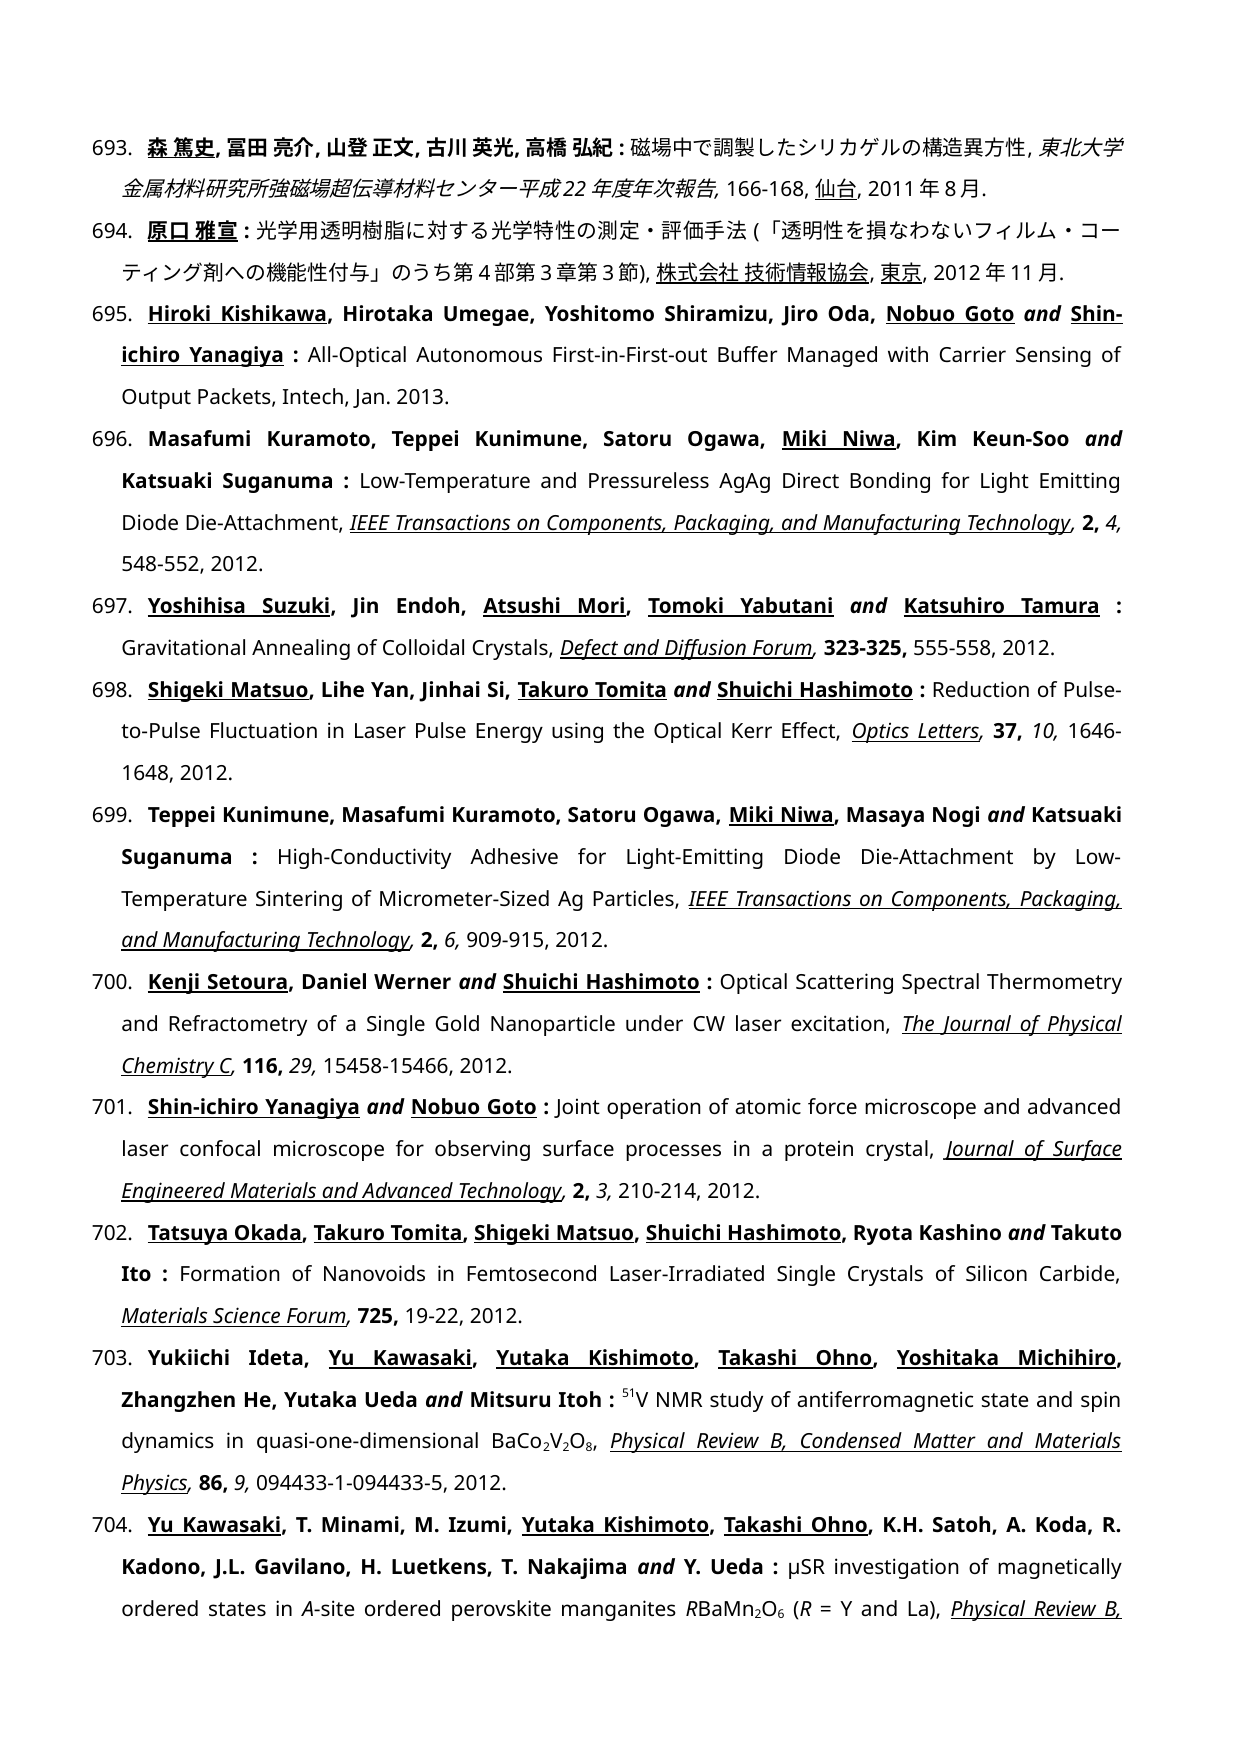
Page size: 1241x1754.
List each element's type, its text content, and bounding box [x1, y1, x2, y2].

list Yukiichi Ideta, Yu Kawasaki, Yutaka Kishimoto, Takashi Ohno, Yoshitaka Michihiro, Zhangzhen He, Yutaka Ueda and Mitsuru Itoh : 51V NMR study of antiferromagnetic state and spin dynamics in quasi-one-dimensional BaCo2V2O8, Physical Review B, Condensed Matter and Materials Physics, 86, 9, 094433-1-094433-5, 2012. [92, 1336, 1122, 1503]
list Teppei Kunimune, Masafumi Kuramoto, Satoru Ogawa, Miki Niwa, Masaya Nogi and Katsuaki Suganuma : High-Conductivity Adhesive for Light-Emitting Diode Die-Attachment by Low-Temperature Sintering of Micrometer-Sized Ag Particles, IEEE Transactions on Components, Packaging, and Manufacturing Technology, 2, 6, 909-915, 2012. [92, 793, 1122, 961]
list Masafumi Kuramoto, Teppei Kunimune, Satoru Ogawa, Miki Niwa, Kim Keun-Soo and Katsuaki Suganuma : Low-Temperature and Pressureless AgAg Direct Bonding for Light Emitting Diode Die-Attachment, IEEE Transactions on Components, Packaging, and Manufacturing Technology, 2, 4, 548-552, 2012. [92, 417, 1122, 584]
list Tatsuya Okada, Takuro Tomita, Shigeki Matsuo, Shuichi Hashimoto, Ryota Kashino and Takuto Ito : Formation of Nanovoids in Femtosecond Laser-Irradiated Single Crystals of Silicon Carbide, Materials Science Forum, 725, 19-22, 2012. [92, 1211, 1122, 1336]
list Yoshihisa Suzuki, Jin Endoh, Atsushi Mori, Tomoki Yabutani and Katsuhiro Tamura : Gravitational Annealing of Colloidal Crystals, Defect and Diffusion Forum, 323-325, 555-558, 2012. [92, 584, 1122, 668]
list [92, 1503, 1122, 1629]
list 原口 雅宣 : 光学用透明樹脂に対する光学特性の測定・評価手法 (「透明性を損なわないフィルム・コーティング剤への機能性付与」のうち第4部第3章第3節), 株式会社 技術情報協会, 東京, 2012年11月. [92, 209, 1122, 292]
list Kenji Setoura, Daniel Werner and Shuichi Hashimoto : Optical Scattering Spectral Thermometry and Refractometry of a Single Gold Nanoparticle under CW laser excitation, The Journal of Physical Chemistry C, 116, 29, 15458-15466, 2012. [92, 961, 1122, 1086]
list Hiroki Kishikawa, Hirotaka Umegae, Yoshitomo Shiramizu, Jiro Oda, Nobuo Goto and Shin-ichiro Yanagiya : All-Optical Autonomous First-in-First-out Buffer Managed with Carrier Sensing of Output Packets, Intech, Jan. 2013. [92, 292, 1122, 417]
list 森 篤史, 冨田 亮介, 山登 正文, 古川 英光, 高橋 弘紀 : 磁場中で調製したシリカゲルの構造異方性, 東北大学金属材料研究所強磁場超伝導材料センター平成22年度年次報告, 166-168, 仙台, 2011年8月. [92, 125, 1122, 209]
list Shin-ichiro Yanagiya and Nobuo Goto : Joint operation of atomic force microscope and advanced laser confocal microscope for observing surface processes in a protein crystal, Journal of Surface Engineered Materials and Advanced Technology, 2, 3, 210-214, 2012. [92, 1086, 1122, 1211]
list Shigeki Matsuo, Lihe Yan, Jinhai Si, Takuro Tomita and Shuichi Hashimoto : Reduction of Pulse-to-Pulse Fluctuation in Laser Pulse Energy using the Optical Kerr Effect, Optics Letters, 37, 10, 1646-1648, 2012. [92, 668, 1122, 793]
